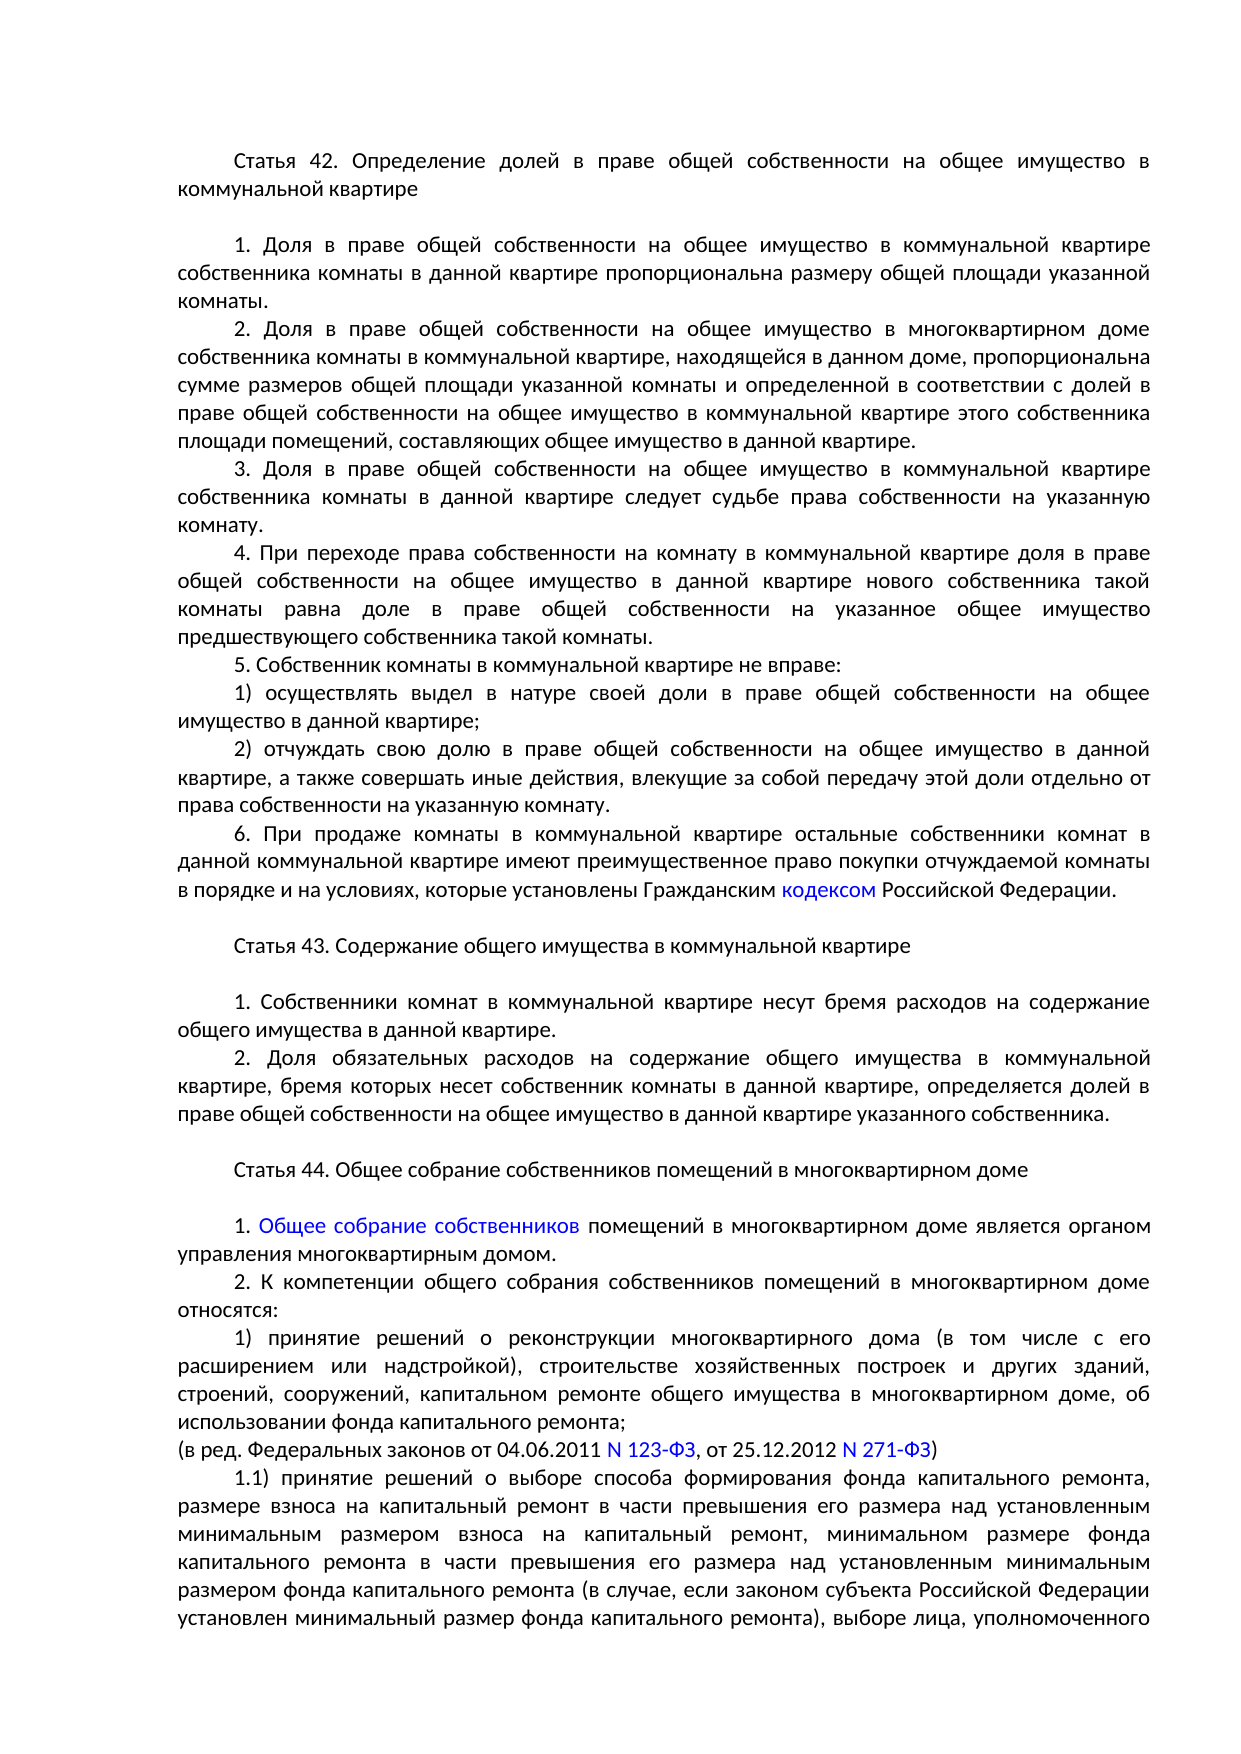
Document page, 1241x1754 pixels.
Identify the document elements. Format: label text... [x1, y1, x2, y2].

text Статья 43. Содержание общего имущества в коммунальной квартире [177, 931, 1152, 959]
text 2. Доля обязательных расходов на содержание общего имущества в коммунальной квартире, бремя которых несет собственник комнаты в данной квартире, определяется долей в праве общей собственности на общее имущество в данной квартире указанного собственника. [177, 1043, 1152, 1127]
text 1. Доля в праве общей собственности на общее имущество в коммунальной квартире собственника комнаты в данной квартире пропорциональна размеру общей площади указанной комнаты. [177, 230, 1152, 314]
text 1. Общее собрание собственников помещений в многоквартирном доме является органом управления многоквартирным домом. [177, 1211, 1152, 1267]
text 1. Собственники комнат в коммунальной квартире несут бремя расходов на содержание общего имущества в данной квартире. [177, 987, 1152, 1043]
text 3. Доля в праве общей собственности на общее имущество в коммунальной квартире собственника комнаты в данной квартире следует судьбе права собственности на указанную комнату. [177, 454, 1152, 538]
text 4. При переходе права собственности на комнату в коммунальной квартире доля в праве общей собственности на общее имущество в данной квартире нового собственника такой комнаты равна доле в праве общей собственности на указанное общее имущество предшествующего собственника такой комнаты. [177, 538, 1152, 651]
text 5. Собственник комнаты в коммунальной квартире не вправе: [177, 651, 1152, 678]
text Статья 42. Определение долей в праве общей собственности на общее имущество в коммунальной квартире [177, 146, 1152, 202]
text 1) осуществлять выдел в натуре своей доли в праве общей собственности на общее имущество в данной квартире; [177, 678, 1152, 734]
text 6. При продаже комнаты в коммунальной квартире остальные собственники комнат в данной коммунальной квартире имеют преимущественное право покупки отчуждаемой комнаты в порядке и на условиях, которые установлены Гражданским кодексом Российской Федерации. [177, 819, 1152, 903]
text 2) отчуждать свою долю в праве общей собственности на общее имущество в данной квартире, а также совершать иные действия, влекущие за собой передачу этой доли отдельно от права собственности на указанную комнату. [177, 734, 1152, 819]
text 2. К компетенции общего собрания собственников помещений в многоквартирном доме относятся: [177, 1267, 1152, 1323]
text 1) принятие решений о реконструкции многоквартирного дома (в том числе с его расширением или надстройкой), строительстве хозяйственных построек и других зданий, строений, сооружений, капитальном ремонте общего имущества в многоквартирном доме, об использовании фонда капитального ремонта; [177, 1323, 1152, 1435]
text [177, 1463, 1152, 1631]
text 2. Доля в праве общей собственности на общее имущество в многоквартирном доме собственника комнаты в коммунальной квартире, находящейся в данном доме, пропорциональна сумме размеров общей площади указанной комнаты и определенной в соответствии с долей в праве общей собственности на общее имущество в коммунальной квартире этого собственника площади помещений, составляющих общее имущество в данной квартире. [177, 314, 1152, 454]
text Статья 44. Общее собрание собственников помещений в многоквартирном доме [177, 1155, 1152, 1183]
text (в ред. Федеральных законов от 04.06.2011 N 123-ФЗ, от 25.12.2012 N 271-ФЗ) [177, 1435, 1152, 1463]
